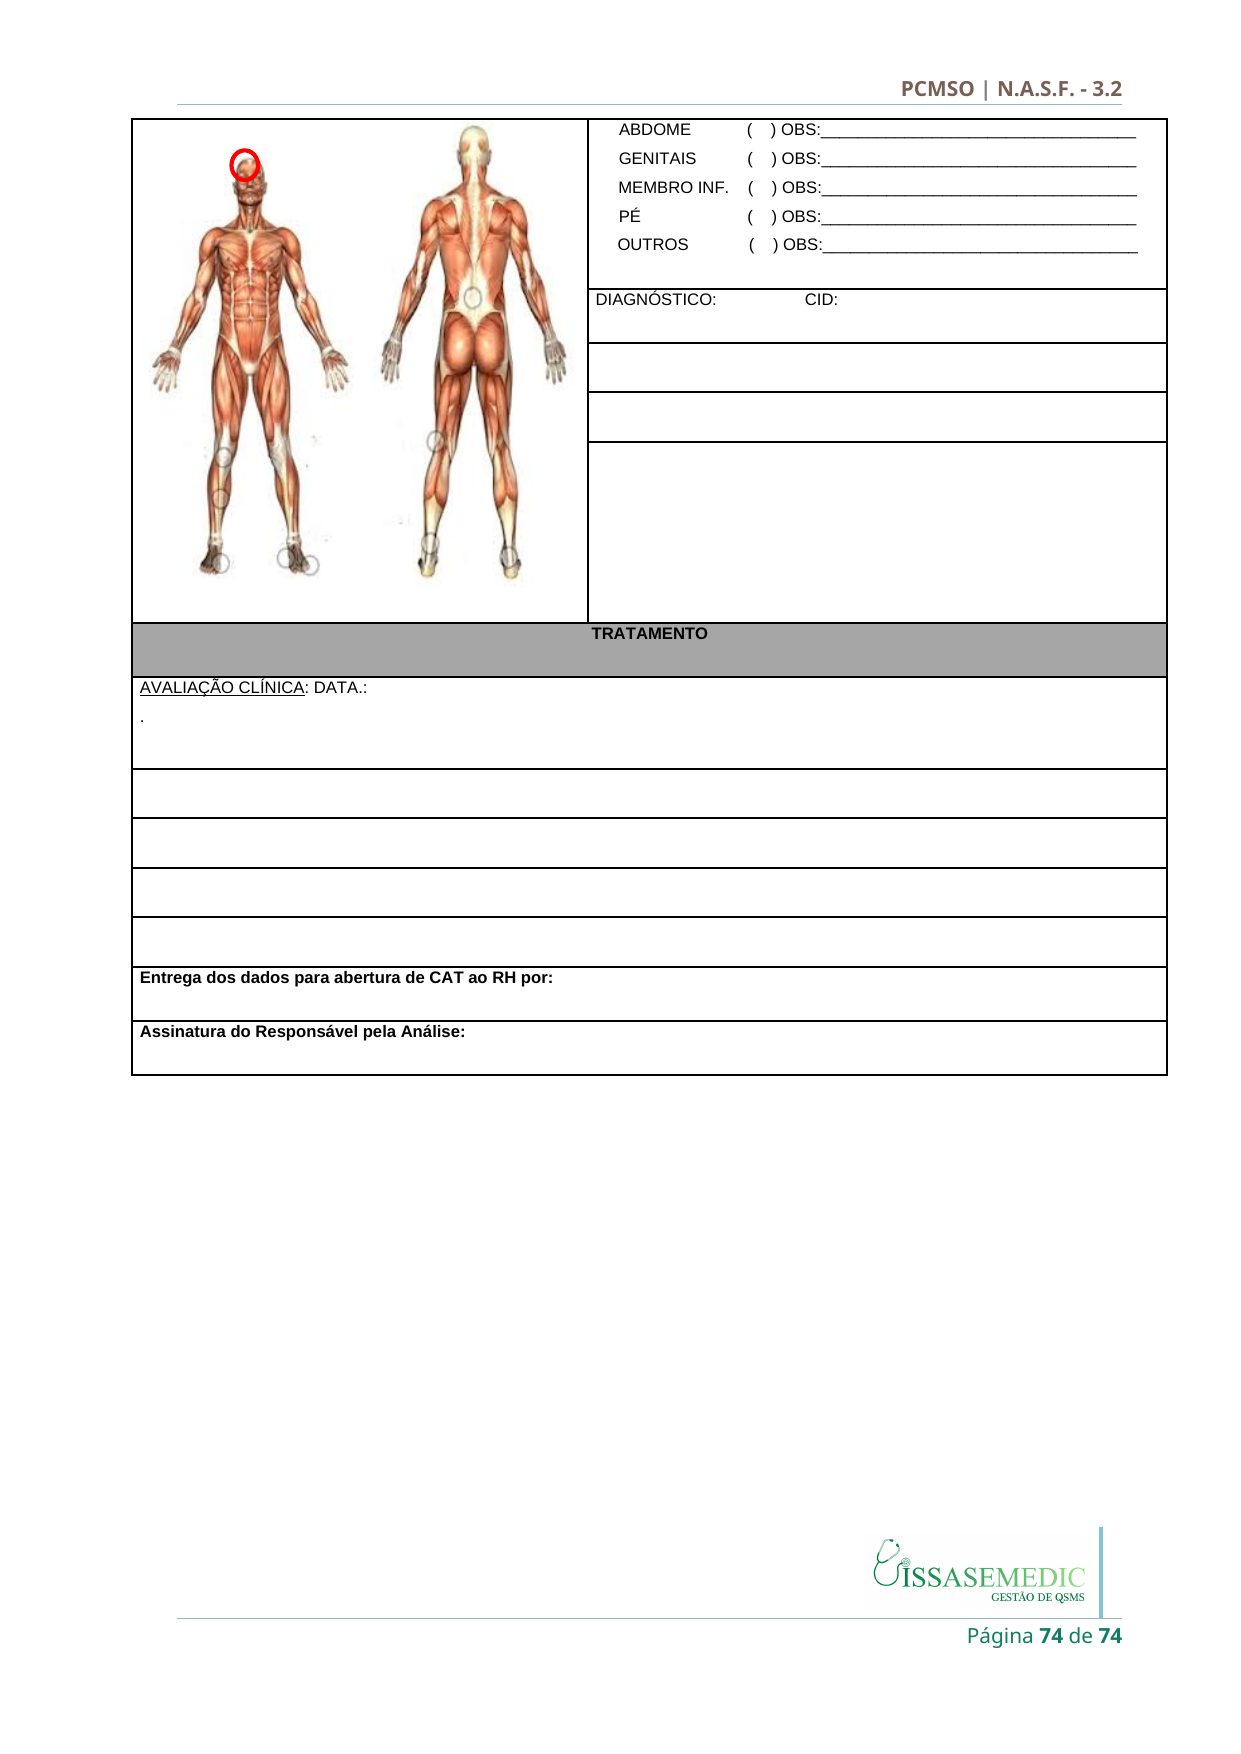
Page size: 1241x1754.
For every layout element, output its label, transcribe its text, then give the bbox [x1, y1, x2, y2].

table_cell DIAGNÓSTICO: CID: [589, 290, 1166, 342]
table_cell Assinatura do Responsável pela Análise: [133, 1022, 1166, 1074]
table_cell [133, 918, 1166, 966]
table_cell [589, 443, 1166, 622]
table_cell AVALIAÇÃO CLÍNICA: DATA.: . [133, 678, 1166, 767]
table_cell [133, 770, 1166, 817]
picture [139, 148, 368, 589]
table_cell [589, 344, 1166, 391]
table_cell [133, 819, 1166, 867]
table_cell Entrega dos dados para abertura de CAT ao RH por: [133, 968, 1166, 1020]
picture [864, 1533, 1090, 1612]
picture [234, 153, 255, 177]
picture [372, 120, 580, 589]
table_cell TRATAMENTO [133, 624, 1166, 676]
table_cell [133, 869, 1166, 916]
table_cell [589, 393, 1166, 441]
